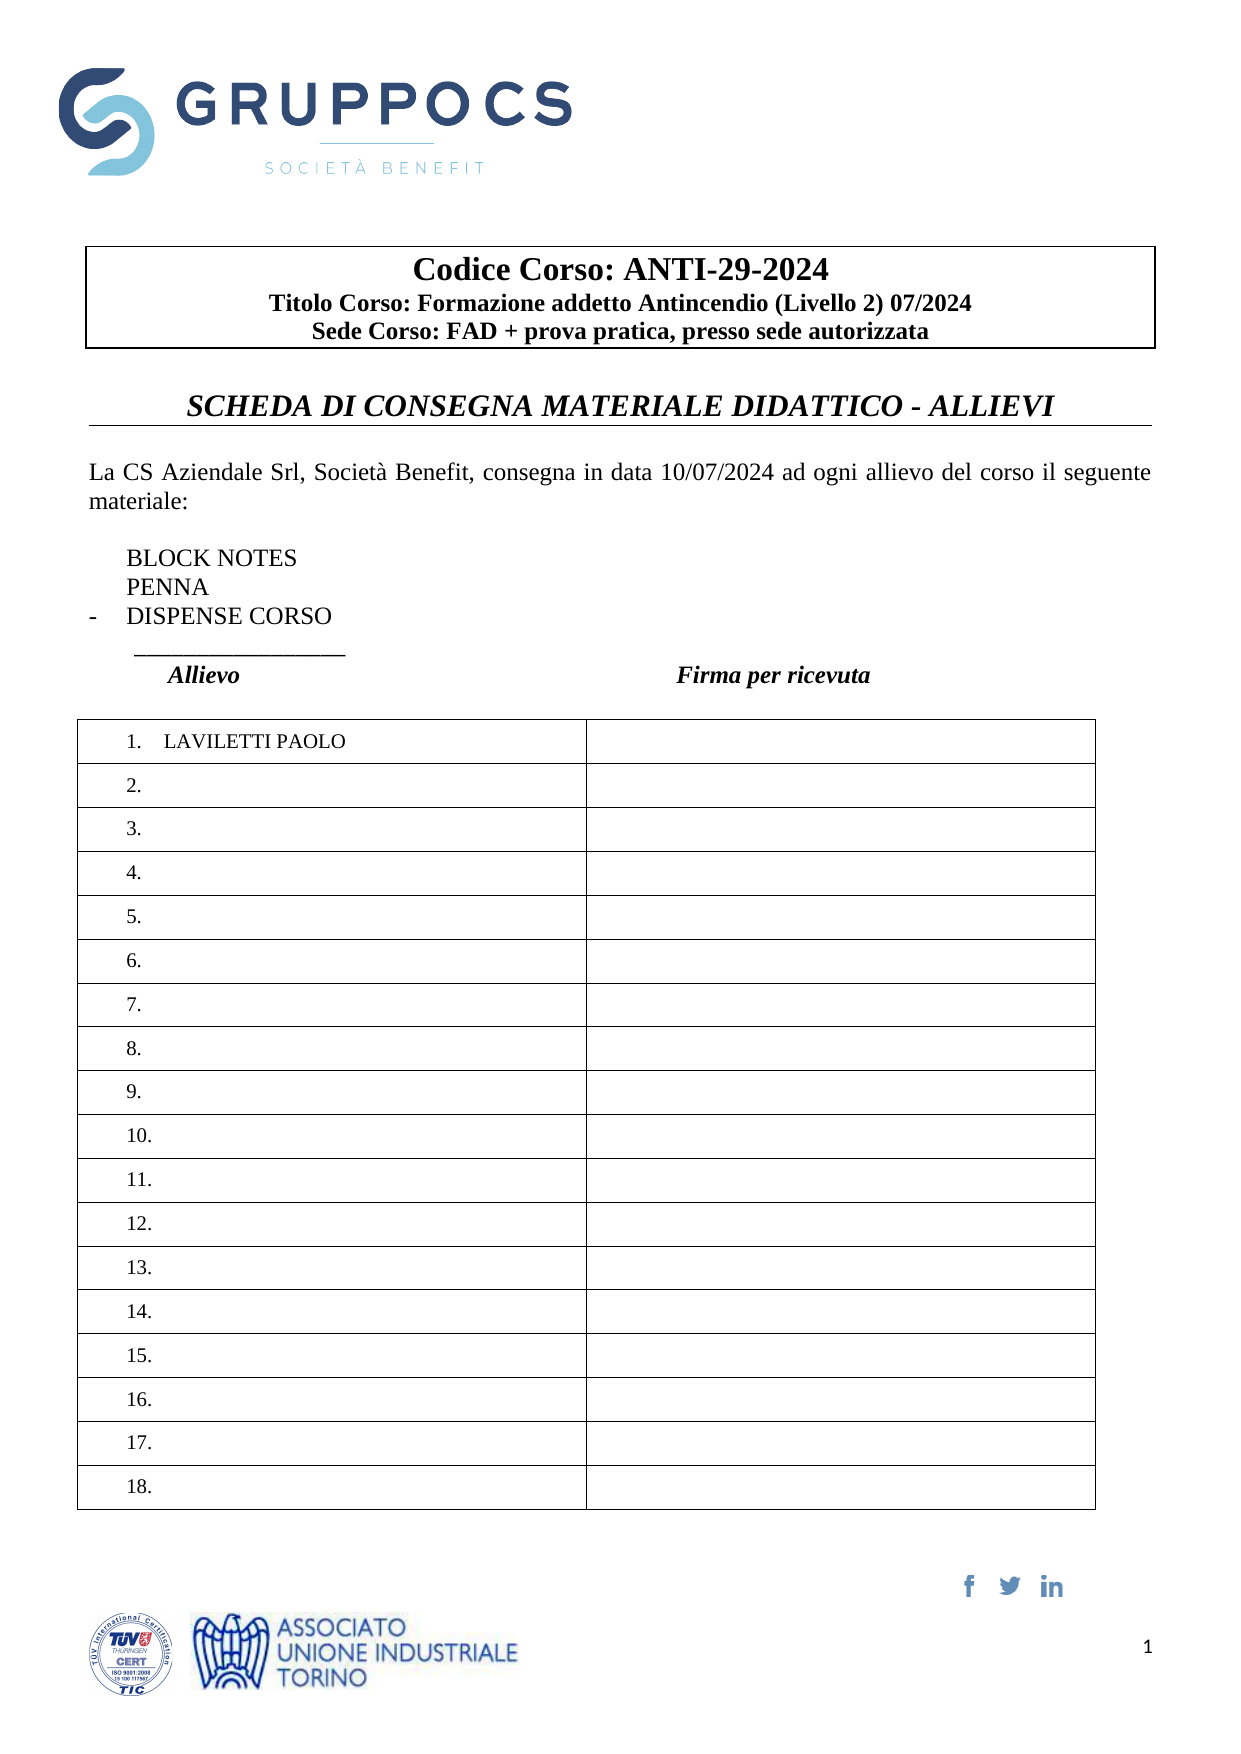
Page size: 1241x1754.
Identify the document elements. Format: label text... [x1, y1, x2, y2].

table_cell [78, 1027, 586, 1070]
table_cell [78, 1378, 586, 1421]
table_cell [587, 1422, 1095, 1465]
table_cell [78, 1290, 586, 1333]
table_cell [587, 808, 1095, 851]
table_cell [587, 1290, 1095, 1333]
table_cell [78, 1422, 586, 1465]
text Sede Corso: FAD + prova pratica, presso sede autorizzata [87, 313, 1154, 347]
table_cell [587, 764, 1095, 807]
table_cell [78, 984, 586, 1026]
table_cell [587, 1159, 1095, 1202]
table_cell [587, 1203, 1095, 1246]
table_cell [587, 984, 1095, 1026]
table_header LAVILETTI PAOLO [78, 720, 586, 763]
text La CS Aziendale Srl, Società Benefit, consegna in data 10/07/2024 ad ogni allievo del corso il seguente materiale: [88, 457, 1152, 514]
table_cell [587, 1071, 1095, 1114]
table_cell [587, 896, 1095, 938]
table_header [587, 720, 1095, 763]
table_cell [78, 1466, 586, 1509]
table_cell [78, 764, 586, 807]
table_cell [587, 1247, 1095, 1289]
text _________________ [88, 629, 1152, 660]
table_cell [78, 1247, 586, 1289]
text Allievo Firma per ricevuta [88, 660, 1152, 689]
picture [190, 1612, 520, 1690]
table_cell [587, 1334, 1095, 1377]
text BLOCK NOTES [126, 543, 1152, 572]
text SCHEDA DI CONSEGNA MATERIALE DIDATTICO - ALLIEVI [88, 387, 1152, 426]
text Codice Corso: ANTI-29-2024 [87, 247, 1154, 288]
table_cell [587, 1115, 1095, 1158]
picture [964, 1575, 1063, 1597]
picture [58, 68, 580, 178]
table_cell [78, 1159, 586, 1202]
table_cell [78, 1334, 586, 1377]
table_cell [78, 808, 586, 851]
text PENNA [126, 572, 1152, 601]
table_cell [78, 896, 586, 938]
table_cell [78, 1115, 586, 1158]
table_cell [587, 1027, 1095, 1070]
table_cell [78, 1071, 586, 1114]
table_cell [587, 852, 1095, 895]
table_cell [587, 1466, 1095, 1509]
text Titolo Corso: Formazione addetto Antincendio (Livello 2) 07/2024 [88, 288, 1152, 313]
table_cell [587, 1378, 1095, 1421]
table_cell [78, 1203, 586, 1246]
picture [89, 1613, 173, 1696]
table_cell [587, 940, 1095, 982]
table_cell [78, 852, 586, 895]
list DISPENSE CORSO [88, 601, 1152, 629]
table_cell [78, 940, 586, 982]
